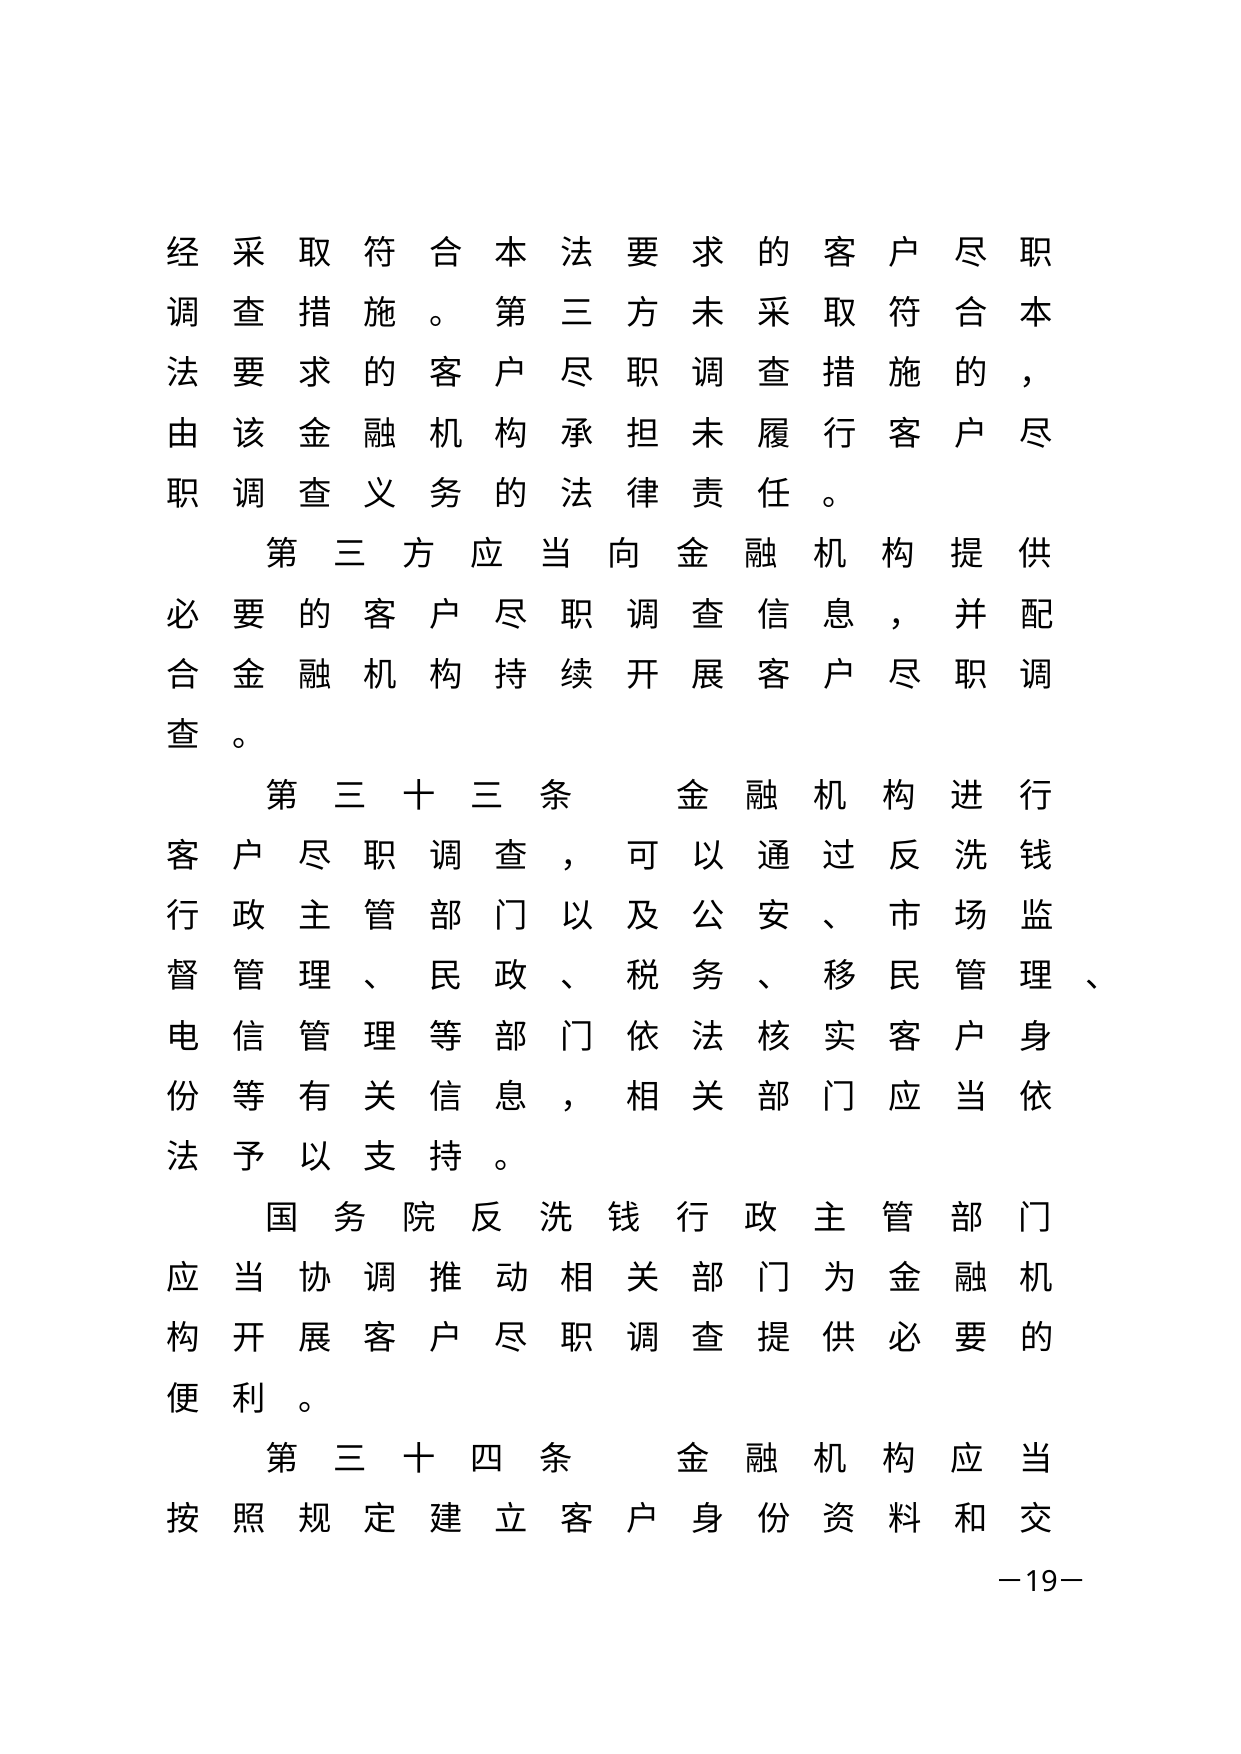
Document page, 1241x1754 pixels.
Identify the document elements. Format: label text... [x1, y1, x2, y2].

text 第三十三条 金融机构进行客户尽职调查，可以通过反洗钱行政主管部门以及公安、市场监督管理、民政、税务、移民管理、电信管理等部门依法核实客户身份等有关信息，相关部门应当依法予以支持。 [167, 762, 1085, 1184]
text 金融机构应当确保第三方已经采取符合本法要求的客户尽职调查措施。第三方未采取符合本法要求的客户尽职调查措施的，由该金融机构承担未履行客户尽职调查义务的法律责任。 [167, 219, 1085, 521]
text 国务院反洗钱行政主管部门应当协调推动相关部门为金融机构开展客户尽职调查提供必要的便利。 [167, 1184, 1085, 1426]
text 第三方应当向金融机构提供必要的客户尽职调查信息，并配合金融机构持续开展客户尽职调查。 [167, 521, 1085, 762]
text 第三十四条 金融机构应当按照规定建立客户身份资料和交易记录保存制度。 [167, 1426, 1085, 1546]
